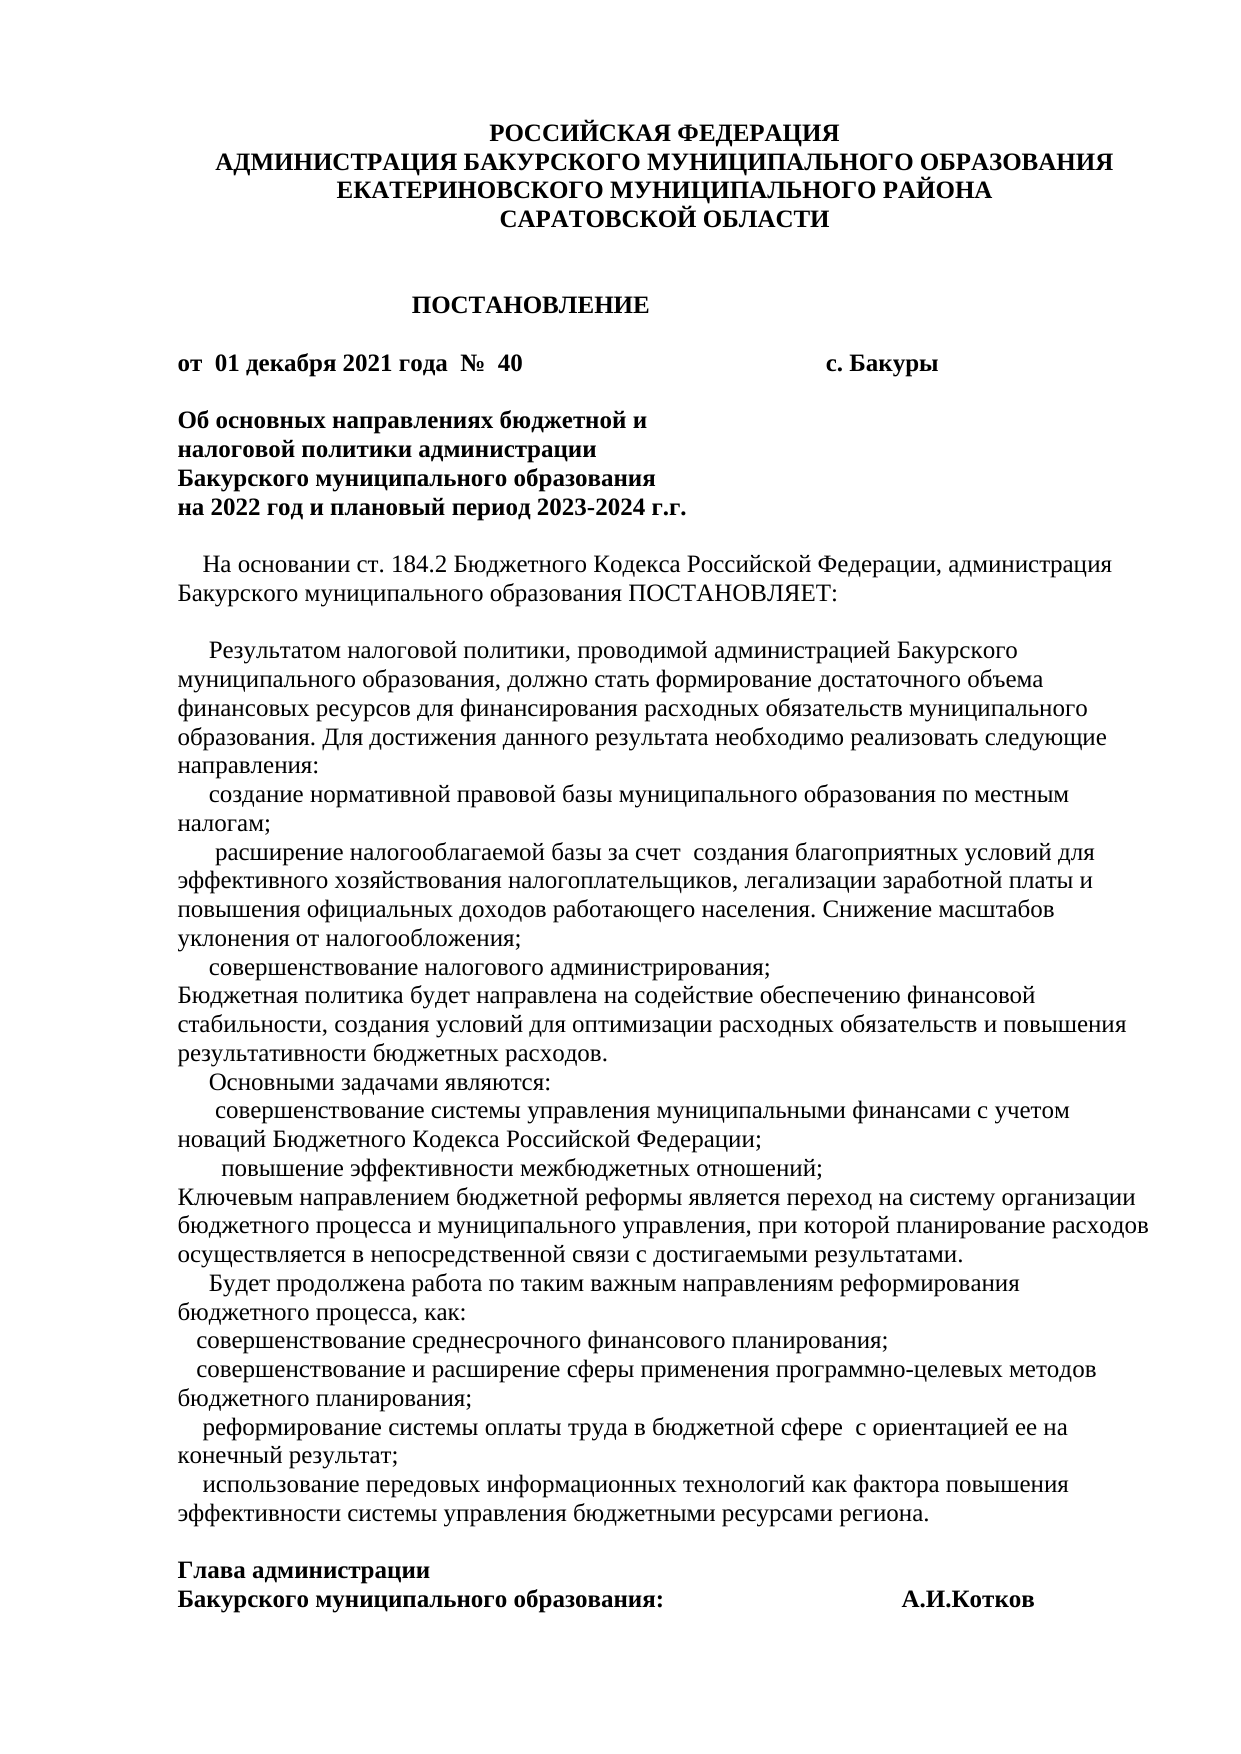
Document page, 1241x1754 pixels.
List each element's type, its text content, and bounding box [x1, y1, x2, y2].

text Основными задачами являются: [177, 1067, 1152, 1096]
text использование передовых информационных технологий как фактора повышения эффективности системы управления бюджетными ресурсами региона. [177, 1469, 1152, 1527]
text повышение эффективности межбюджетных отношений; [177, 1153, 1152, 1182]
text Ключевым направлением бюджетной реформы является переход на систему организации бюджетного процесса и муниципального управления, при которой планирование расходов осуществляется в непосредственной связи с достигаемыми результатами. [177, 1182, 1152, 1268]
text Будет продолжена работа по таким важным направлениям реформирования бюджетного процесса, как: [177, 1268, 1152, 1326]
text РОССИЙСКАЯ ФЕДЕРАЦИЯ [177, 118, 1152, 147]
text реформирование системы оплаты труда в бюджетной сфере с ориентацией ее на конечный результат; [177, 1412, 1152, 1469]
text ПОСТАНОВЛЕНИЕ [177, 291, 1152, 319]
text от 01 декабря 2021 года № 40 с. Бакуры [177, 348, 1152, 377]
text совершенствование среднесрочного финансового планирования; [177, 1326, 1152, 1354]
text создание нормативной правовой базы муниципального образования по местным налогам; [177, 779, 1152, 837]
text совершенствование и расширение сферы применения программно-целевых методов бюджетного планирования; [177, 1354, 1152, 1412]
text ЕКАТЕРИНОВСКОГО МУНИЦИПАЛЬНОГО РАЙОНА [177, 176, 1152, 204]
text налоговой политики администрации [177, 434, 1152, 463]
text Бюджетная политика будет направлена на содействие обеспечению финансовой стабильности, создания условий для оптимизации расходных обязательств и повышения результативности бюджетных расходов. [177, 981, 1152, 1067]
text совершенствование системы управления муниципальными финансами с учетом новаций Бюджетного Кодекса Российской Федерации; [177, 1096, 1152, 1153]
text Об основных направлениях бюджетной и [177, 406, 1152, 434]
text На основании ст. 184.2 Бюджетного Кодекса Российской Федерации, администрация Бакурского муниципального образования ПОСТАНОВЛЯЕТ: [177, 549, 1152, 607]
text Бакурского муниципального образования: А.И.Котков [177, 1584, 1152, 1613]
text совершенствование налогового администрирования; [177, 952, 1152, 981]
text Глава администрации [177, 1556, 1152, 1584]
text на 2022 год и плановый период 2023-2024 г.г. [177, 492, 1152, 521]
text Бакурского муниципального образования [177, 463, 1152, 492]
text АДМИНИСТРАЦИЯ БАКУРСКОГО МУНИЦИПАЛЬНОГО ОБРАЗОВАНИЯ [177, 147, 1152, 176]
text Результатом налоговой политики, проводимой администрацией Бакурского муниципального образования, должно стать формирование достаточного объема финансовых ресурсов для финансирования расходных обязательств муниципального образования. Для достижения данного результата необходимо реализовать следующие направления: [177, 636, 1152, 779]
text расширение налогооблагаемой базы за счет создания благоприятных условий для эффективного хозяйствования налогоплательщиков, легализации заработной платы и повышения официальных доходов работающего населения. Снижение масштабов уклонения от налогообложения; [177, 837, 1152, 952]
text САРАТОВСКОЙ ОБЛАСТИ [177, 204, 1152, 233]
